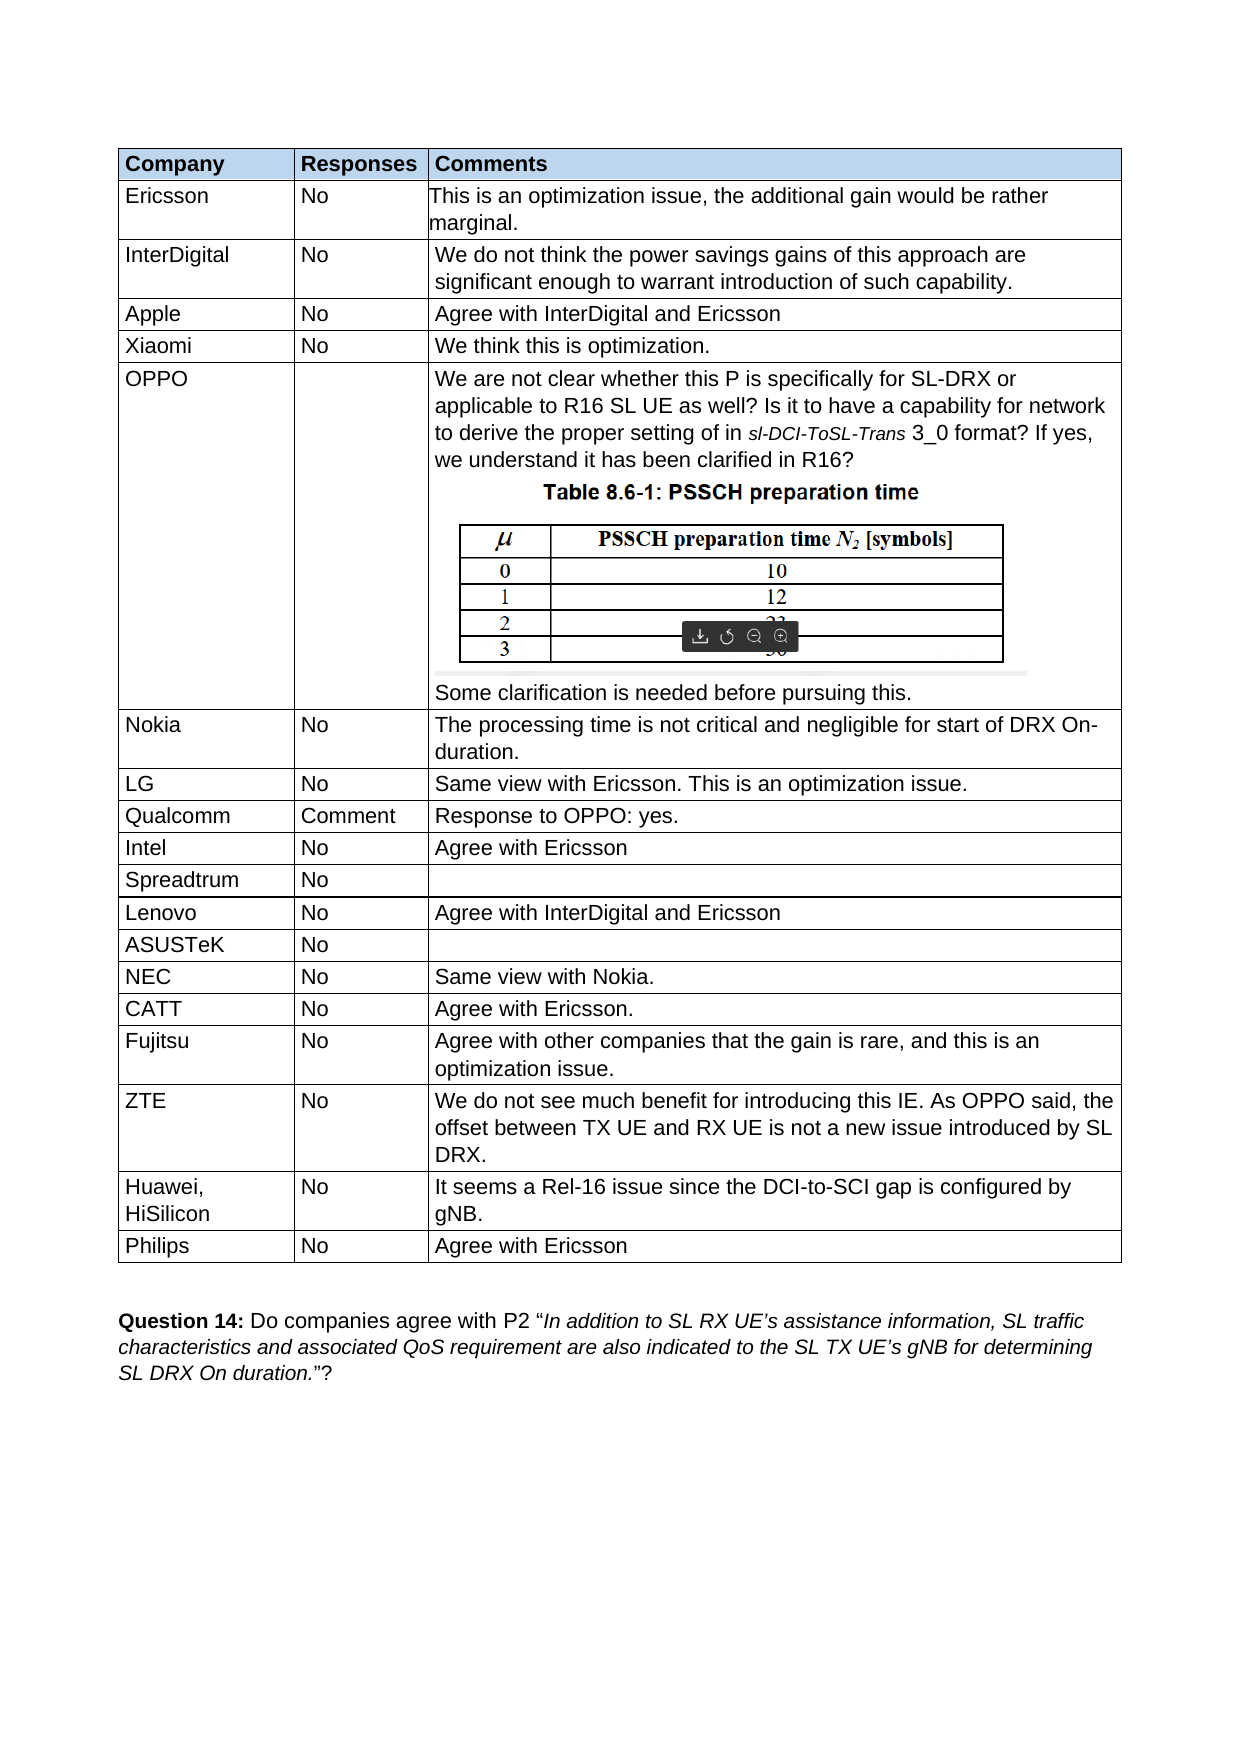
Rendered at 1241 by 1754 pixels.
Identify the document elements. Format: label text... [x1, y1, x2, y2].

table_cell Same view with Nokia. [429, 962, 1121, 993]
table_cell Nokia [119, 710, 294, 768]
table_cell ZTE [119, 1085, 294, 1171]
table_cell It seems a Rel-16 issue since the DCI-to-SCI gap is configured by gNB. [429, 1172, 1121, 1230]
table_header Company [119, 149, 294, 179]
table_cell Agree with other companies that the gain is rare, and this is an optimization issue. [429, 1026, 1121, 1084]
table_cell We do not see much benefit for introducing this IE. As OPPO said, the offset between TX UE and RX UE is not a new issue introduced by SL DRX. [429, 1085, 1121, 1171]
table_cell This is an optimization issue, the additional gain would be rather marginal. [429, 181, 1121, 239]
table_cell No [295, 1085, 428, 1171]
table_cell Spreadtrum [119, 865, 294, 896]
table_cell No [295, 865, 428, 896]
table_cell No [295, 962, 428, 993]
table_cell InterDigital [119, 240, 294, 298]
table_header Comments [429, 149, 1121, 179]
table_cell Response to OPPO: yes. [429, 801, 1121, 832]
table_cell Xiaomi [119, 331, 294, 362]
table_cell No [295, 1231, 428, 1262]
table_cell No [295, 240, 428, 298]
table_cell Apple [119, 299, 294, 330]
table_cell Comment [295, 801, 428, 832]
picture [434, 476, 1028, 676]
table_cell Huawei, HiSilicon [119, 1172, 294, 1230]
table_cell No [295, 930, 428, 961]
table_cell Qualcomm [119, 801, 294, 832]
table_cell Agree with Ericsson [429, 833, 1121, 864]
table_cell Intel [119, 833, 294, 864]
table_cell The processing time is not critical and negligible for start of DRX On-duration. [429, 710, 1121, 768]
table_cell Philips [119, 1231, 294, 1262]
table_cell No [295, 710, 428, 768]
text Question 14: Do companies agree with P2 “In addition to SL RX UE’s assistance information, SL traffic characteristics and associated QoS requirement are also indicated to the SL TX UE’s gNB for determining SL DRX On duration.”? [118, 1308, 1122, 1385]
table_cell Same view with Ericsson. This is an optimization issue. [429, 769, 1121, 800]
table_cell No [295, 299, 428, 330]
table_cell Agree with InterDigital and Ericsson [429, 299, 1121, 330]
table_cell Agree with InterDigital and Ericsson [429, 898, 1121, 928]
table_cell We do not think the power savings gains of this approach are significant enough to warrant introduction of such capability. [429, 240, 1121, 298]
table_cell We are not clear whether this P is specifically for SL-DRX or applicable to R16 SL UE as well? Is it to have a capability for network to derive the proper setting of in sl-DCI-ToSL-Trans 3_0 format? If yes, we understand it has been clarified in R16? Some clarification is needed before pursuing this. [429, 363, 1121, 708]
table_header Responses [295, 149, 428, 179]
table_cell No [295, 331, 428, 362]
table_cell NEC [119, 962, 294, 993]
table_cell Fujitsu [119, 1026, 294, 1084]
table_cell [295, 363, 428, 708]
table_cell ASUSTeK [119, 930, 294, 961]
table_cell OPPO [119, 363, 294, 708]
table_cell We think this is optimization. [429, 331, 1121, 362]
table_cell No [295, 1026, 428, 1084]
table_cell Agree with Ericsson. [429, 994, 1121, 1025]
table_cell [429, 930, 1121, 961]
table_cell Ericsson [119, 181, 294, 239]
table_cell LG [119, 769, 294, 800]
table_cell No [295, 181, 428, 239]
table_cell CATT [119, 994, 294, 1025]
table_cell Agree with Ericsson [429, 1231, 1121, 1262]
table_cell No [295, 994, 428, 1025]
table_cell Lenovo [119, 898, 294, 928]
table_cell No [295, 769, 428, 800]
table_cell No [295, 898, 428, 928]
table_cell No [295, 1172, 428, 1230]
table_cell No [295, 833, 428, 864]
table_cell [429, 865, 1121, 896]
